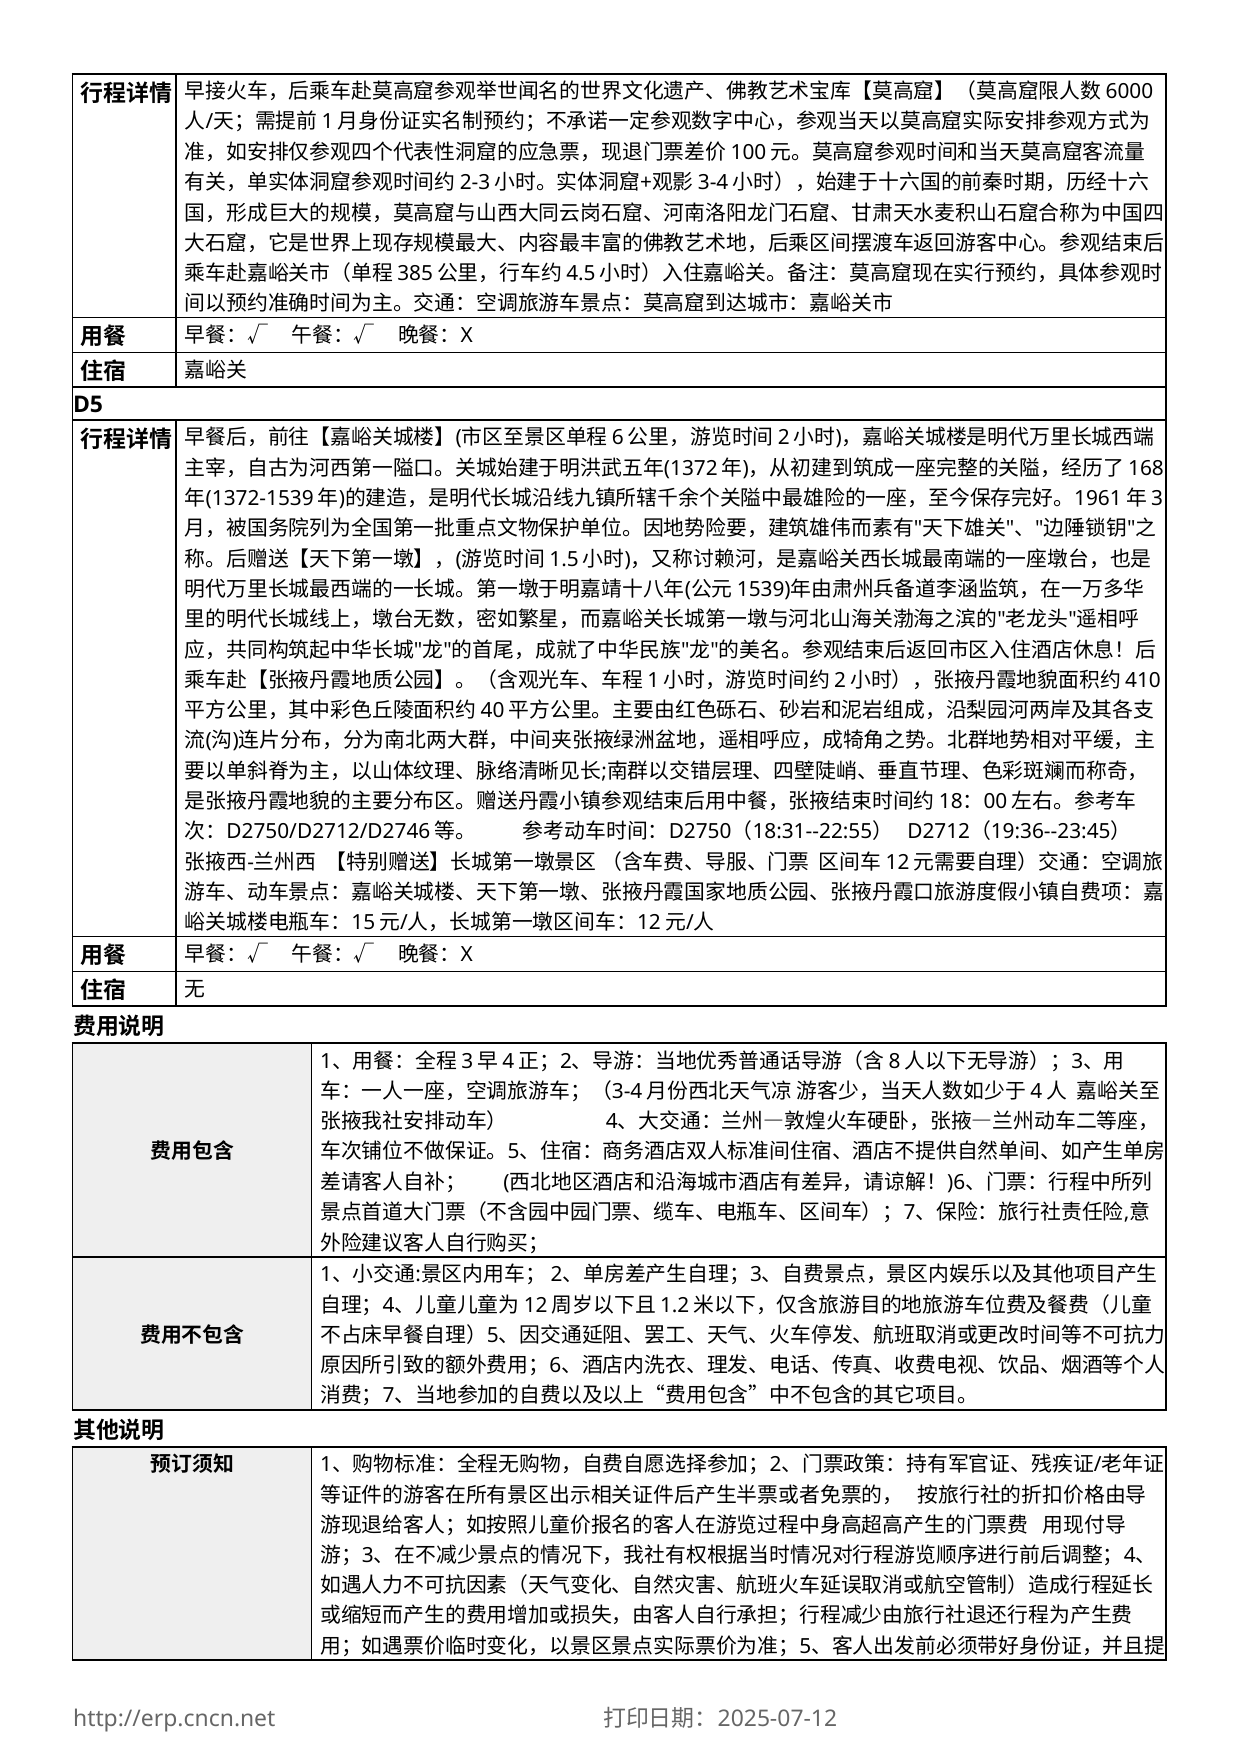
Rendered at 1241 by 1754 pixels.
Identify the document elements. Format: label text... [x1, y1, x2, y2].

table_cell 用餐 [73, 937, 175, 971]
table_cell 早餐：√ 午餐：√ 晚餐：X [177, 937, 1165, 971]
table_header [312, 1448, 1165, 1659]
table_cell 早餐：√ 午餐：√ 晚餐：X [177, 318, 1165, 351]
table_cell 早接火车，后乘车赴莫高窟参观举世闻名的世界文化遗产、佛教艺术宝库【莫高窟】（莫高窟限人数6000人/天；需提前1月身份证实名制预约；不承诺一定参观数字中心，参观当天以莫高窟实际安排参观方式为准，如安排仅参观四个代表性洞窟的应急票，现退门票差价100元。莫高窟参观时间和当天莫高窟客流量有关，单实体洞窟参观时间约2-3小时。实体洞窟+观影3-4小时），始建于十六国的前秦时期，历经十六国，形成巨大的规模，莫高窟与山西大同云岗石窟、河南洛阳龙门石窟、甘肃天水麦积山石窟合称为中国四大石窟，它是世界上现存规模最大、内容最丰富的佛教艺术地，后乘区间摆渡车返回游客中心。 [177, 75, 1165, 317]
table_cell 用餐 [73, 318, 175, 351]
table_cell 住宿 [73, 353, 175, 386]
text 其他说明 [73, 1412, 1167, 1445]
table_cell 行程详情 [73, 75, 175, 317]
table_cell 费用不包含 [73, 1258, 311, 1409]
table_cell 住宿 [73, 972, 175, 1005]
table_header 1、用餐：全程3早4正； [312, 1044, 1165, 1256]
text 费用说明 [73, 1008, 1167, 1041]
table_header 预订须知 [73, 1448, 311, 1659]
table_cell 早餐后，前往【嘉峪关城楼】(市区至景区单程6公里，游览时间2小时)，嘉峪关城楼是明代万里长城西端主宰，自古为河西第一隘口。关城始建于明洪武五年(1372年)，从初建到筑成一座完整的关隘，经历了168年(1372-1539年)的建造，是明代长城沿线九镇所辖千余个关隘中最雄险的一座，至今保存完好。1961年3月，被国务院列为全国第一批重点文物保护单位。因地势险要，建筑雄伟而素有"天下雄关"、"边陲锁钥"之称。后赠送【天下第一墩】，(游览时间1.5小时)，又称讨赖河，是嘉峪关西长城最南端的一座墩台，也是明代万里长城最西端的一长城。第一墩于明嘉靖十八年(公元1539)年由肃州兵备道李涵监筑，在一万多华里的明代长城线上，墩台无数，密如繁星，而嘉峪关长城第一墩与河北山海关渤海之滨的"老龙头"遥相呼应，共同构筑起中华长城"龙"的首尾，成就了中华民族"龙"的美名。参观结束后返回市区入住酒店休息！后乘车赴【张掖丹霞地质公园】。（含观光车、车程1小时，游览时间约2小时），张掖丹霞地貌面积约410平方公里，其中彩色丘陵面积约40平方公里。主要由红色砾石、砂岩和泥岩组成，沿梨园河两岸及其各支流(沟)连片分布，分为南北两大群，中间夹张掖绿洲盆地，遥相呼应，成犄角之势。北群地势相对平缓，主要以单斜脊为主，以山体纹理、脉络清晰见长;南群以交错层理、四壁陡峭、垂直节理、色彩斑斓而称奇，是张掖丹霞地貌的主要分布区。赠送丹霞小镇参观结束后用中餐，张掖结束时间约18：00左右。 [177, 421, 1165, 936]
table_cell D5 [73, 388, 1165, 419]
table_cell 嘉峪关 [177, 353, 1165, 386]
table_cell 无 [177, 972, 1165, 1005]
table_cell 行程详情 [73, 421, 175, 936]
table_cell 1、小交通:景区内用车； [312, 1258, 1165, 1409]
table_header 费用包含 [73, 1044, 311, 1256]
